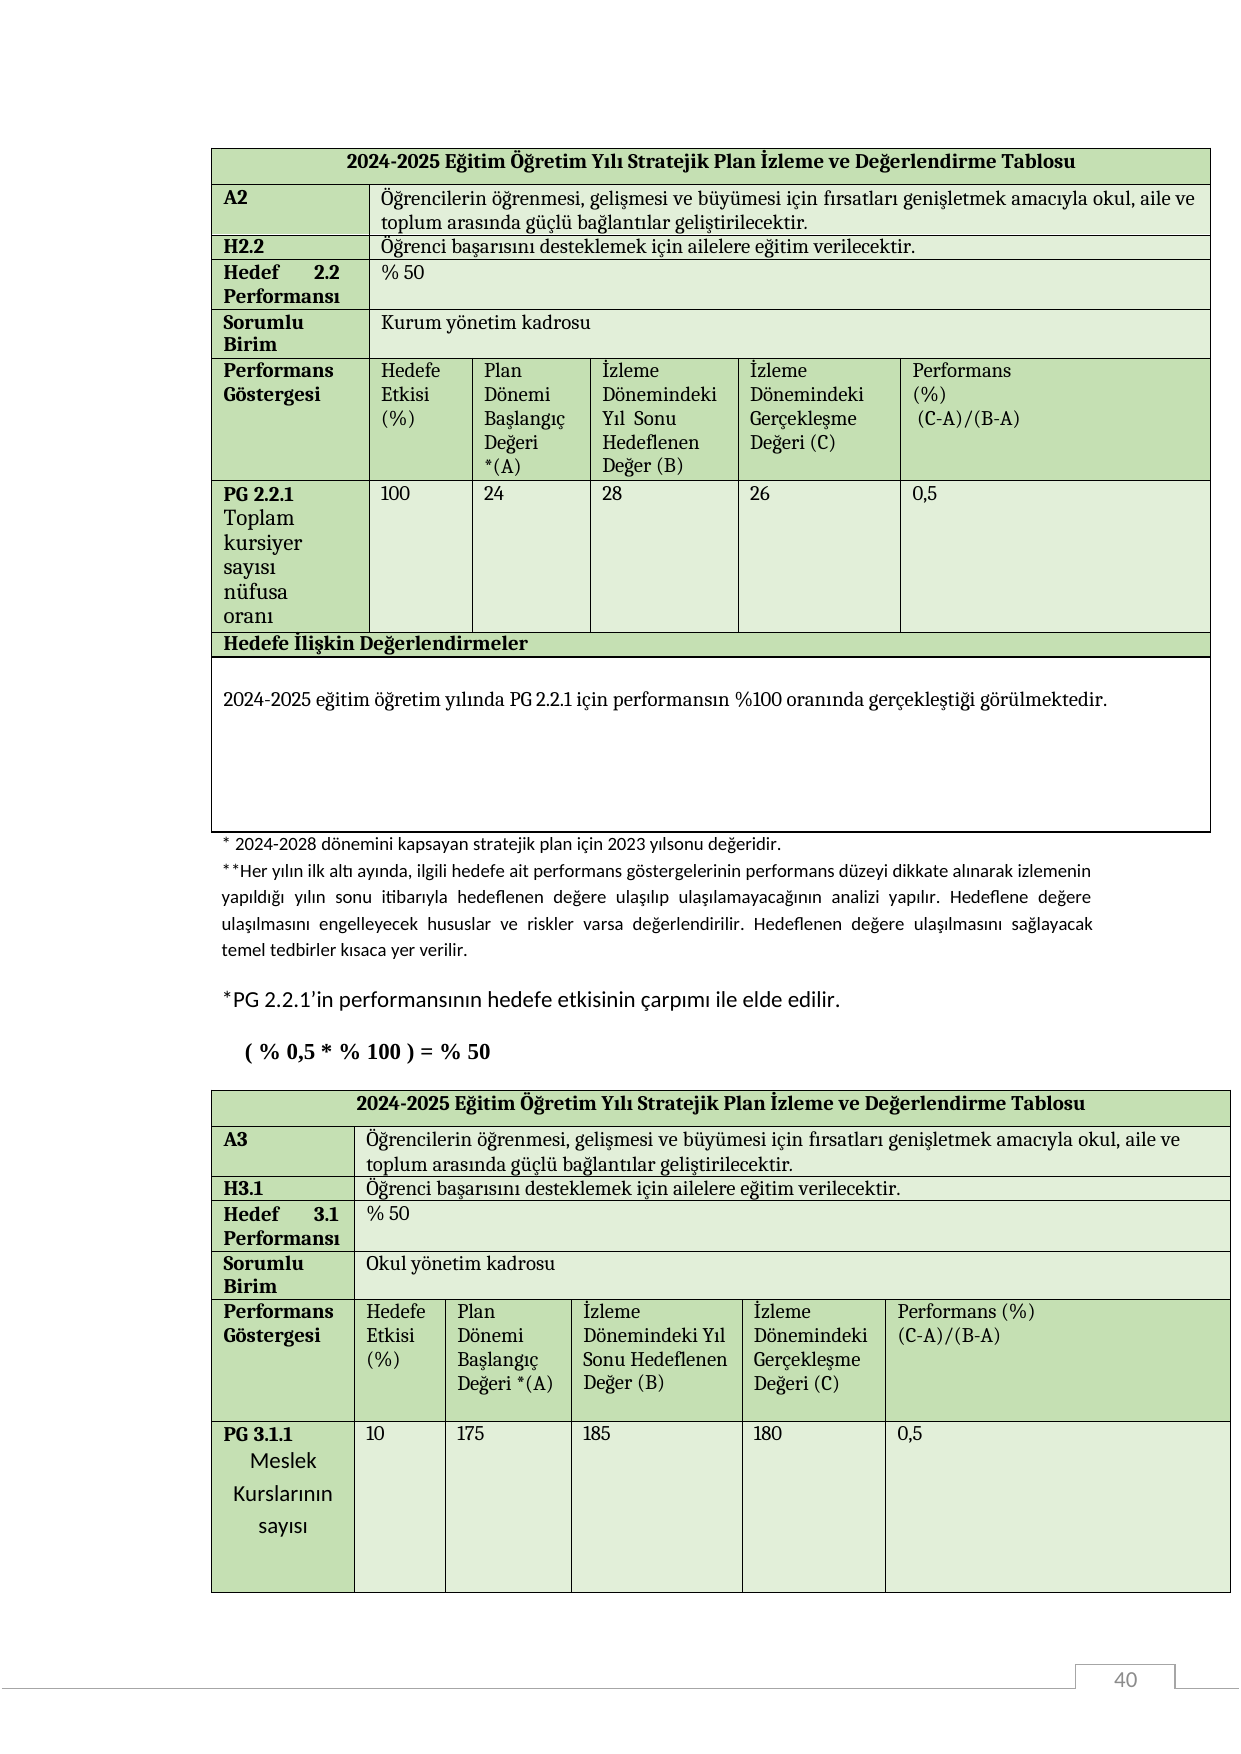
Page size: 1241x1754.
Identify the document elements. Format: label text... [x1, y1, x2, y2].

table_cell Performans (%) (C-A)/(B-A) [901, 359, 1210, 480]
text **Her yılın ilk altı ayında, ilgili hedefe ait performans göstergelerinin performans düzeyi dikkate alınarak izlemenin yapıldığı yılın sonu itibarıyla hedeflenen değere ulaşılıp ulaşılamayacağının analizi yapılır. Hedeflene değere ulaşılmasını engelleyecek hususlar ve riskler varsa değerlendirilir. Hedeflenen değere ulaşılmasını sağlayacak temel tedbirler kısaca yer verilir. [221, 859, 1093, 961]
table_cell 175 [446, 1422, 571, 1592]
text *PG 2.2.1’in performansının hedefe etkisinin çarpımı ile elde edilir. [221, 985, 1093, 1013]
table_cell Plan Dönemi Başlangıç Değeri *(A) [446, 1300, 571, 1421]
table_cell 2024-2025 eğitim öğretim yılında PG 2.2.1 için performansın %100 oranında gerçekleştiği görülmektedir. [212, 658, 1210, 831]
table_cell Öğrencilerin öğrenmesi, gelişmesi ve büyümesi için fırsatları genişletmek amacıyla okul, aile ve toplum arasında güçlü bağlantılar geliştirilecektir. [370, 185, 1210, 234]
table_cell Okul yönetim kadrosu [355, 1252, 1230, 1299]
table_cell İzleme Dönemindeki Gerçekleşme Değeri (C) [743, 1300, 885, 1421]
table_cell A3 [212, 1127, 354, 1176]
table_cell 28 [591, 481, 738, 632]
table_cell Öğrencilerin öğrenmesi, gelişmesi ve büyümesi için fırsatları genişletmek amacıyla okul, aile ve toplum arasında güçlü bağlantılar geliştirilecektir. [355, 1127, 1230, 1176]
table_cell 0,5 [886, 1422, 1230, 1592]
table_cell Hedefe Etkisi (%) [370, 359, 472, 480]
table_cell Sorumlu Birim [212, 1252, 354, 1299]
table_cell İzleme Dönemindeki Gerçekleşme Değeri (C) [739, 359, 900, 480]
table_cell Kurum yönetim kadrosu [370, 310, 1210, 358]
table_cell % 50 [370, 260, 1210, 309]
table_cell 10 [355, 1422, 445, 1592]
table_cell Öğrenci başarısını desteklemek için ailelere eğitim verilecektir. [355, 1177, 1230, 1200]
table_cell Performans Göstergesi [212, 359, 369, 480]
table_cell H3.1 [212, 1177, 354, 1200]
table_cell İzleme Dönemindeki Yıl Sonu Hedeflenen Değer (B) [572, 1300, 742, 1421]
table_cell 185 [572, 1422, 742, 1592]
table_header 2024-2025 Eğitim Öğretim Yılı Stratejik Plan İzleme ve Değerlendirme Tablosu [212, 1091, 1230, 1126]
table_cell Sorumlu Birim [212, 310, 369, 358]
table_cell A2 [212, 185, 369, 234]
table_cell 100 [370, 481, 472, 632]
table_cell Hedef 2.2 Performansı [212, 260, 369, 309]
table_cell 0,5 [901, 481, 1210, 632]
table_header 2024-2025 Eğitim Öğretim Yılı Stratejik Plan İzleme ve Değerlendirme Tablosu [212, 149, 1210, 184]
table_cell 24 [473, 481, 590, 632]
table_cell Performans Göstergesi [212, 1300, 354, 1421]
table_cell 180 [743, 1422, 885, 1592]
table_cell PG 2.2.1 Toplam kursiyer sayısı nüfusa oranı [212, 481, 369, 632]
table_cell Öğrenci başarısını desteklemek için ailelere eğitim verilecektir. [370, 236, 1210, 259]
table_cell H2.2 [212, 236, 369, 259]
table_cell İzleme Dönemindeki Yıl Sonu Hedeflenen Değer (B) [591, 359, 738, 480]
table_cell Hedefe İlişkin Değerlendirmeler [212, 633, 1210, 656]
table_cell % 50 [355, 1201, 1230, 1251]
text * 2024-2028 dönemini kapsayan stratejik plan için 2023 yılsonu değeridir. [148, 832, 1093, 855]
table_cell PG 3.1.1 Meslek Kurslarının sayısı [212, 1422, 354, 1592]
table_cell Hedef 3.1 Performansı [212, 1201, 354, 1251]
table_cell Plan Dönemi Başlangıç Değeri *(A) [473, 359, 590, 480]
table_cell Hedefe Etkisi (%) [355, 1300, 445, 1421]
table_cell 26 [739, 481, 900, 632]
text ( % 0,5 * % 100 ) = % 50 [148, 1038, 1093, 1065]
table_cell Performans (%) (C-A)/(B-A) [886, 1300, 1230, 1421]
